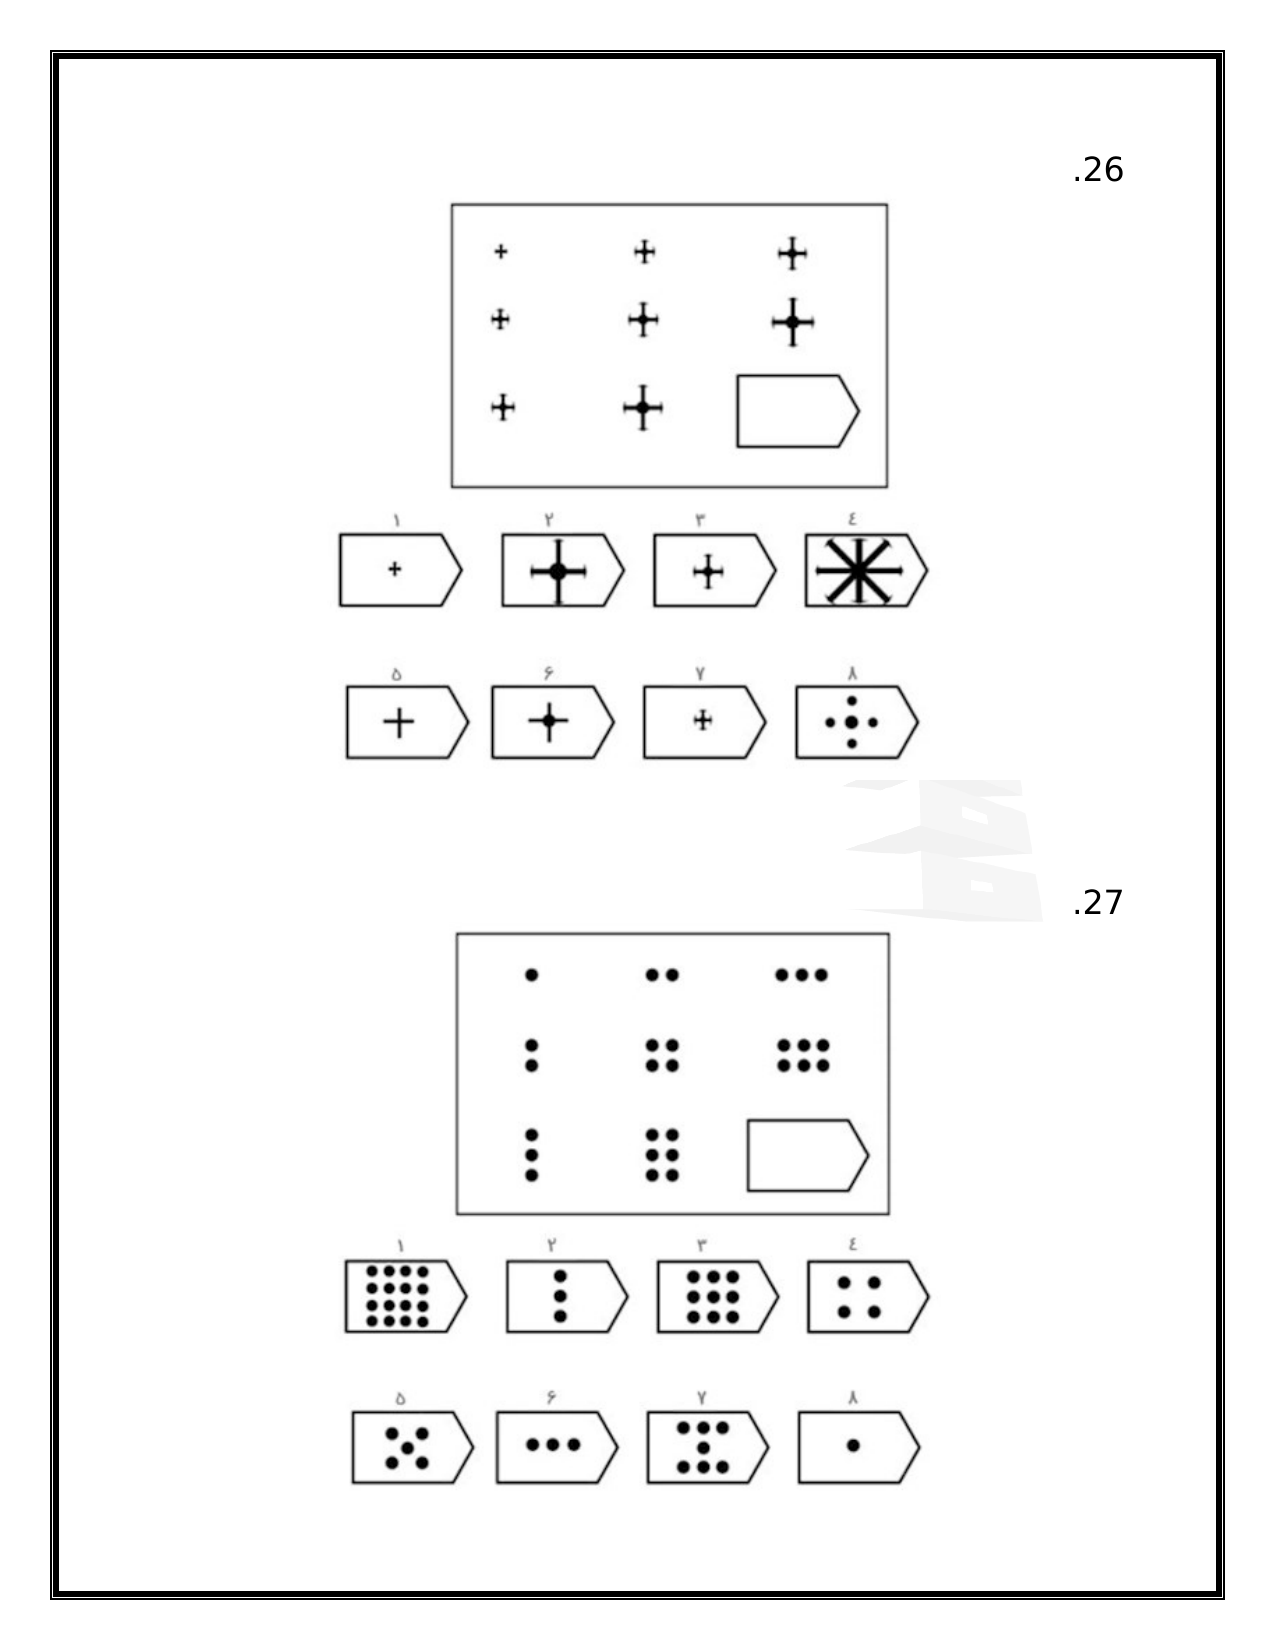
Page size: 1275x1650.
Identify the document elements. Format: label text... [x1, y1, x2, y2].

picture [150, 922, 1125, 1500]
picture [150, 188, 1125, 780]
text 27. [150, 883, 1125, 922]
text 26. [150, 150, 1125, 188]
